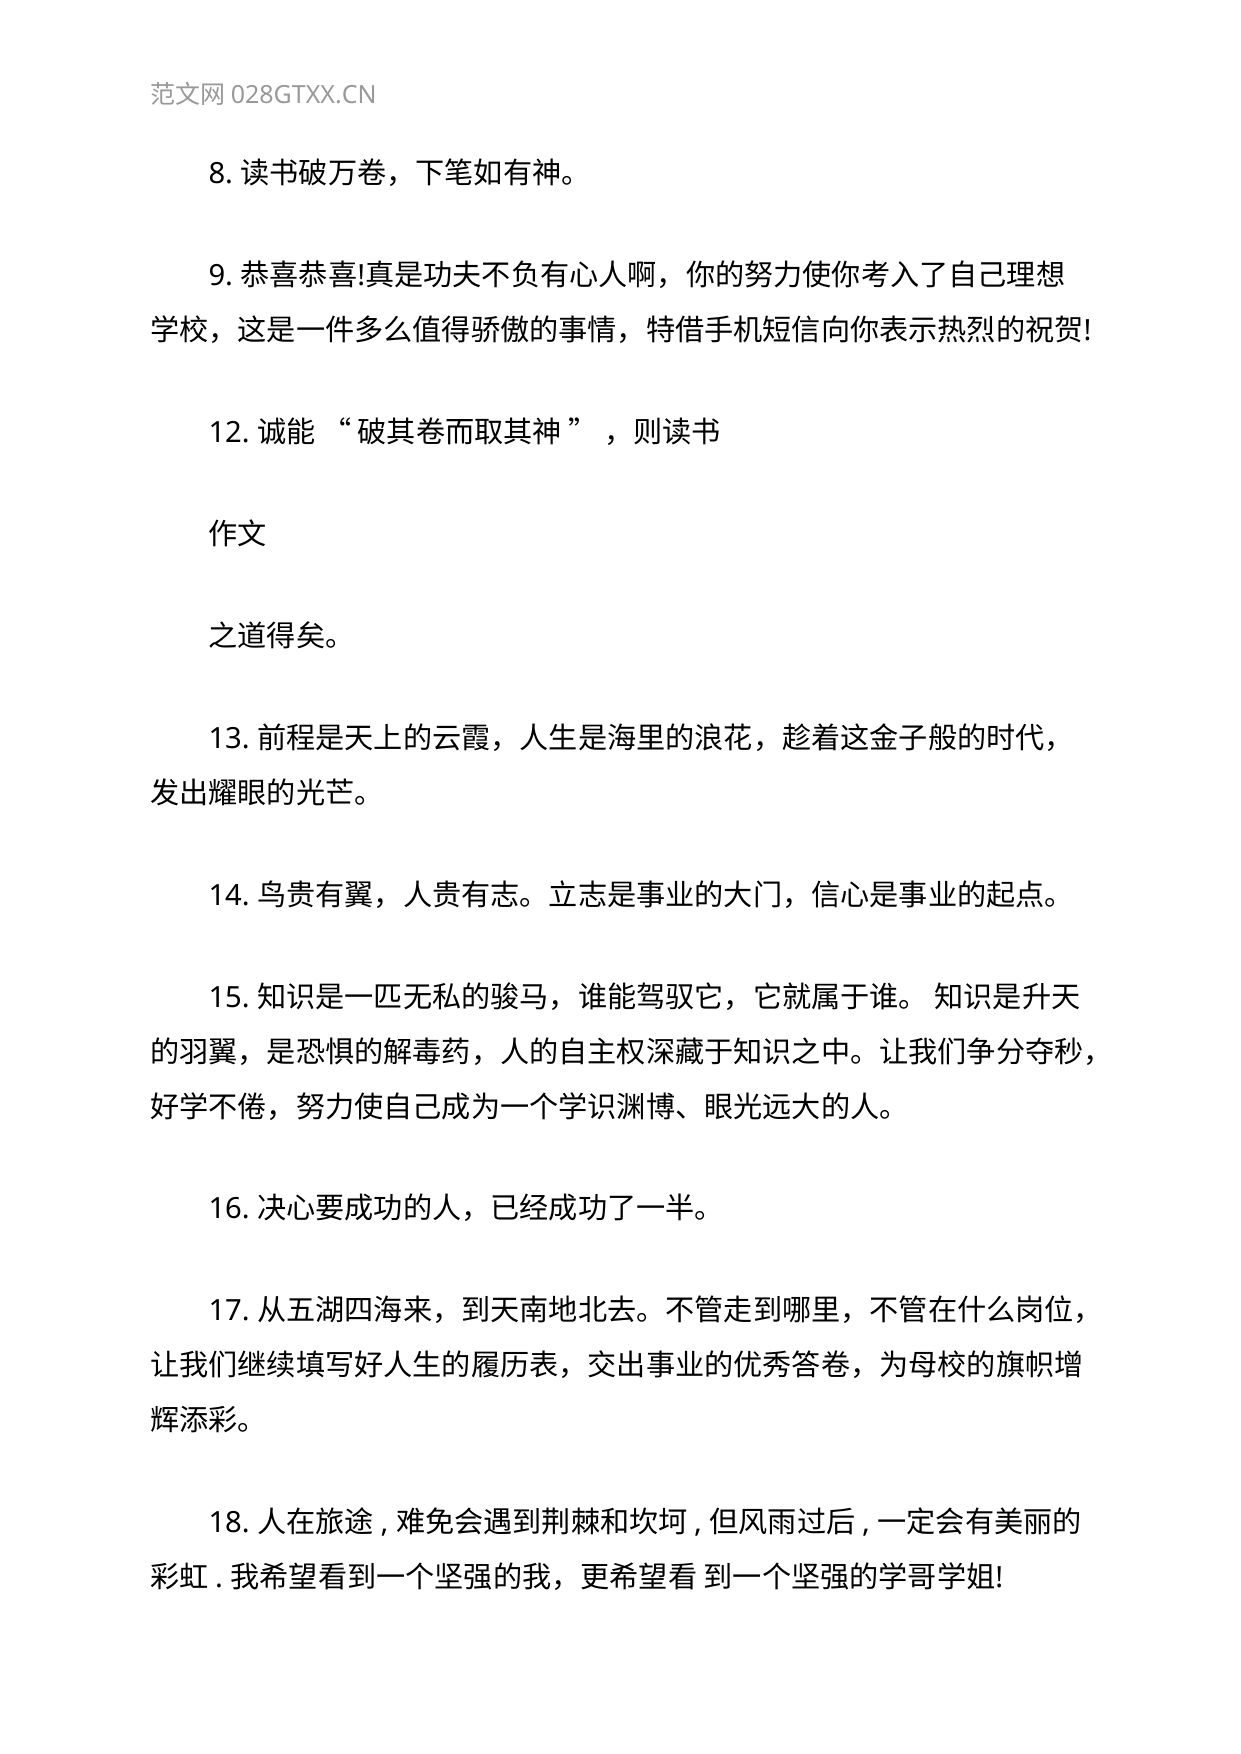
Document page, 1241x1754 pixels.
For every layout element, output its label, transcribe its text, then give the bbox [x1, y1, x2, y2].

text 14. 鸟贵有翼，人贵有志。立志是事业的大门，信心是事业的起点。 [150, 871, 1090, 914]
text 8. 读书破万卷，下笔如有神。 [150, 150, 1090, 192]
text 9. 恭喜恭喜!真是功夫不负有心人啊，你的努力使你考入了自己理想学校，这是一件多么值得骄傲的事情，特借手机短信向你表示热烈的祝贺! [150, 252, 1090, 349]
text 16. 决心要成功的人，已经成功了一半。 [150, 1185, 1090, 1227]
text 15. 知识是一匹无私的骏马，谁能驾驭它，它就属于谁。 知识是升天的羽翼，是恐惧的解毒药，人的自主权深藏于知识之中。让我们争分夺秒，好学不倦，努力使自己成为一个学识渊博、眼光远大的人。 [150, 973, 1090, 1125]
text 18. 人在旅途 , 难免会遇到荆棘和坎坷 , 但风雨过后 , 一定会有美丽的彩虹 . 我希望看到一个坚强的我，更希望看 到一个坚强的学哥学姐! [150, 1498, 1090, 1596]
text 作文 [150, 511, 1090, 553]
text 13. 前程是天上的云霞，人生是海里的浪花，趁着这金子般的时代，发出耀眼的光芒。 [150, 714, 1090, 812]
text 之道得矣。 [150, 613, 1090, 655]
text 17. 从五湖四海来，到天南地北去。不管走到哪里，不管在什么岗位，让我们继续填写好人生的履历表，交出事业的优秀答卷，为母校的旗帜增辉添彩。 [150, 1287, 1090, 1439]
text 12. 诚能 “ 破其卷而取其神 ” ，则读书 [150, 409, 1090, 451]
